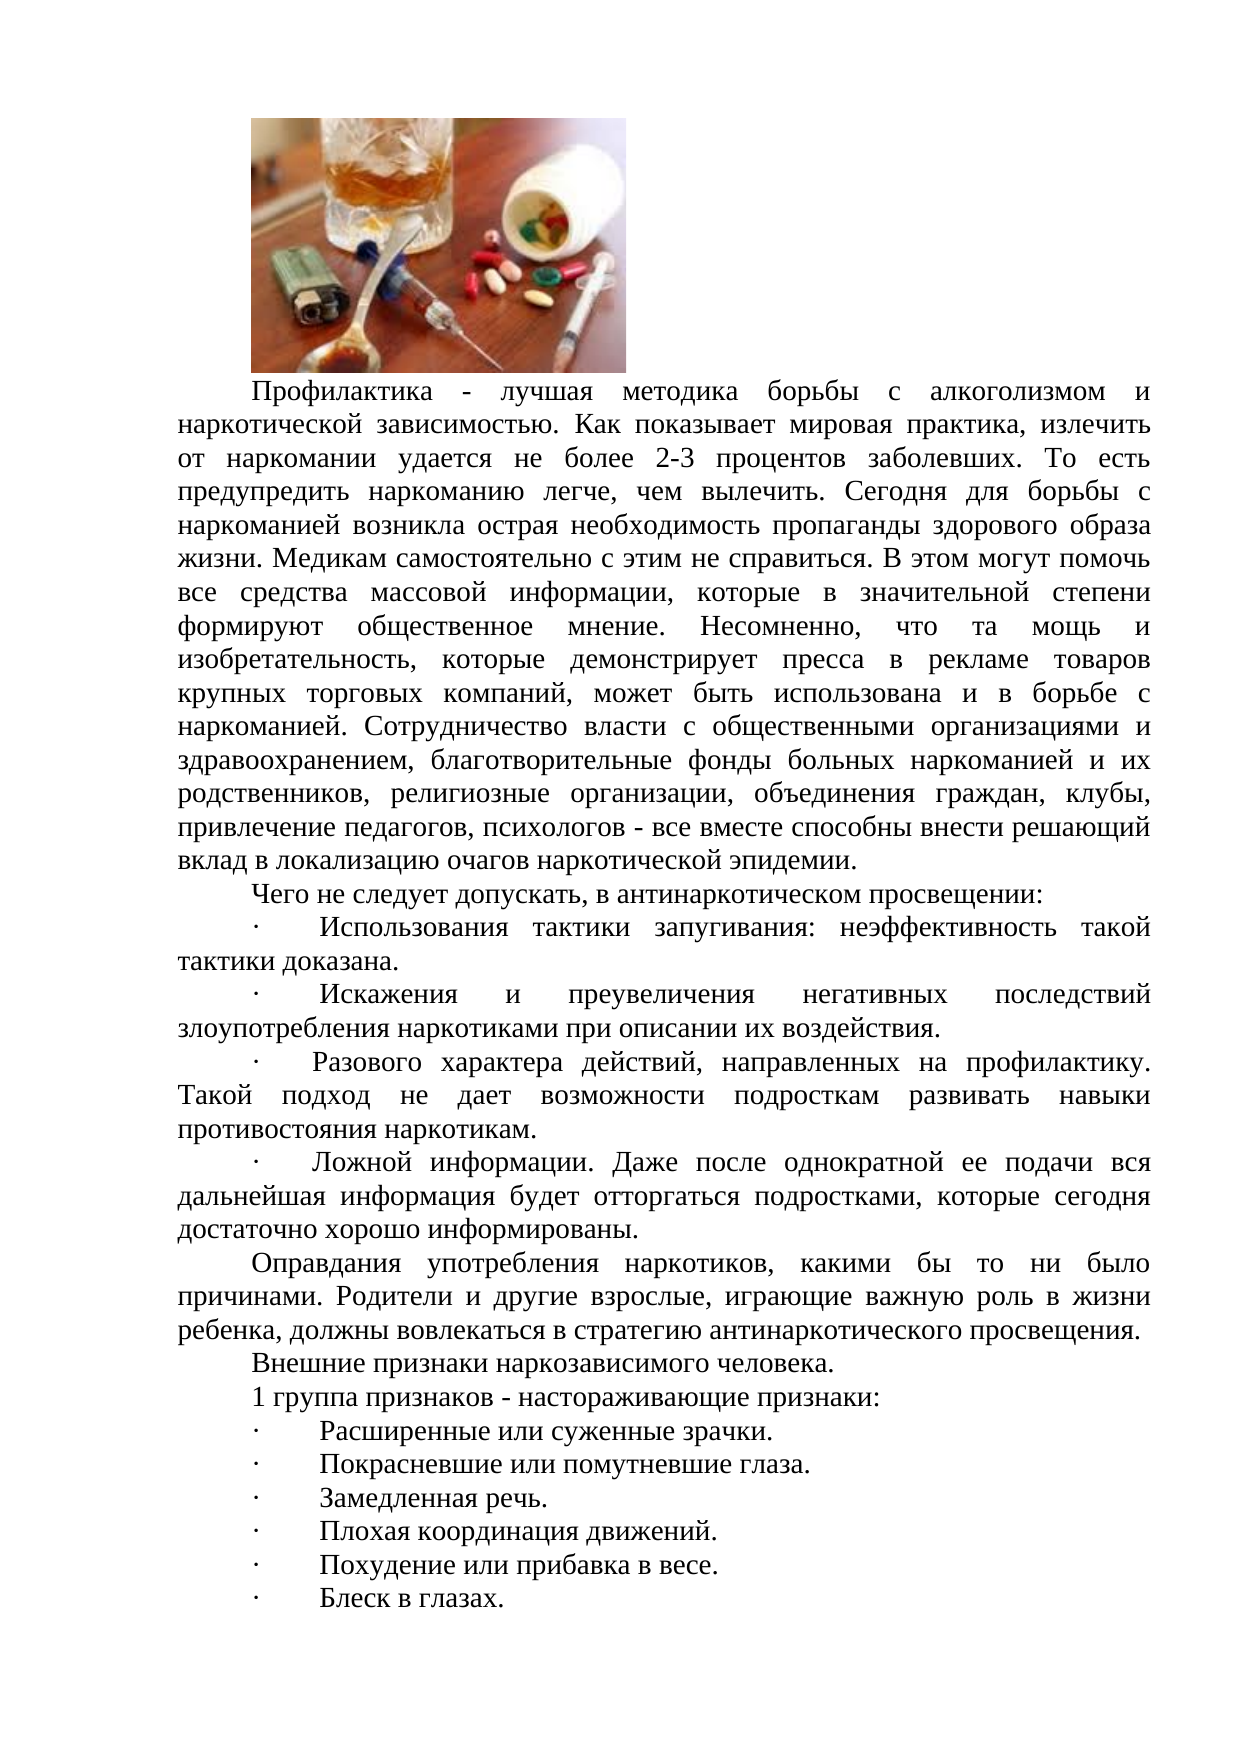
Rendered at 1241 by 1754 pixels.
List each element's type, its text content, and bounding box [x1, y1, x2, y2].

text · Блеск в глазах. [177, 1580, 1152, 1614]
text Профилактика - лучшая методика борьбы с алкоголизмом и наркотической зависимостью. Как показывает мировая практика, излечить от наркомании удается не более 2-3 процентов заболевших. То есть предупредить наркоманию легче, чем вылечить. Сегодня для борьбы с наркоманией возникла острая необходимость пропаганды здорового образа жизни. Медикам самостоятельно с этим не справиться. В этом могут помочь все средства массовой информации, которые в значительной степени формируют общественное мнение. Несомненно, что та мощь и изобретательность, которые демонстрирует пресса в рекламе товаров крупных торговых компаний, может быть использована и в борьбе с наркоманией. Сотрудничество власти с общественными организациями и здравоохранением, благотворительные фонды больных наркоманией и их родственников, религиозные организации, объединения граждан, клубы, привлечение педагогов, психологов - все вместе способны внести решающий вклад в локализацию очагов наркотической эпидемии. [177, 373, 1152, 876]
text · Покрасневшие или помутневшие глаза. [177, 1446, 1152, 1480]
text Чего не следует допускать, в антинаркотическом просвещении: [177, 876, 1152, 909]
picture [251, 118, 627, 373]
text Внешние признаки наркозависимого человека. [177, 1346, 1152, 1379]
text · Разового характера действий, направленных на профилактику. Такой подход не дает возможности подросткам развивать навыки противостояния наркотикам. [177, 1044, 1152, 1144]
text · Расширенные или суженные зрачки. [177, 1413, 1152, 1446]
text 1 группа признаков - настораживающие признаки: [177, 1379, 1152, 1413]
text · Замедленная речь. [177, 1480, 1152, 1513]
text · Похудение или прибавка в весе. [177, 1547, 1152, 1580]
text Оправдания употребления наркотиков, какими бы то ни было причинами. Родители и другие взрослые, играющие важную роль в жизни ребенка, должны вовлекаться в стратегию антинаркотического просвещения. [177, 1245, 1152, 1346]
text · Ложной информации. Даже после однократной ее подачи вся дальнейшая информация будет отторгаться подростками, которые сегодня достаточно хорошо информированы. [177, 1144, 1152, 1245]
text · Плохая координация движений. [177, 1513, 1152, 1547]
text · Искажения и преувеличения негативных последствий злоупотребления наркотиками при описании их воздействия. [177, 977, 1152, 1044]
text · Использования тактики запугивания: неэффективность такой тактики доказана. [177, 909, 1152, 977]
